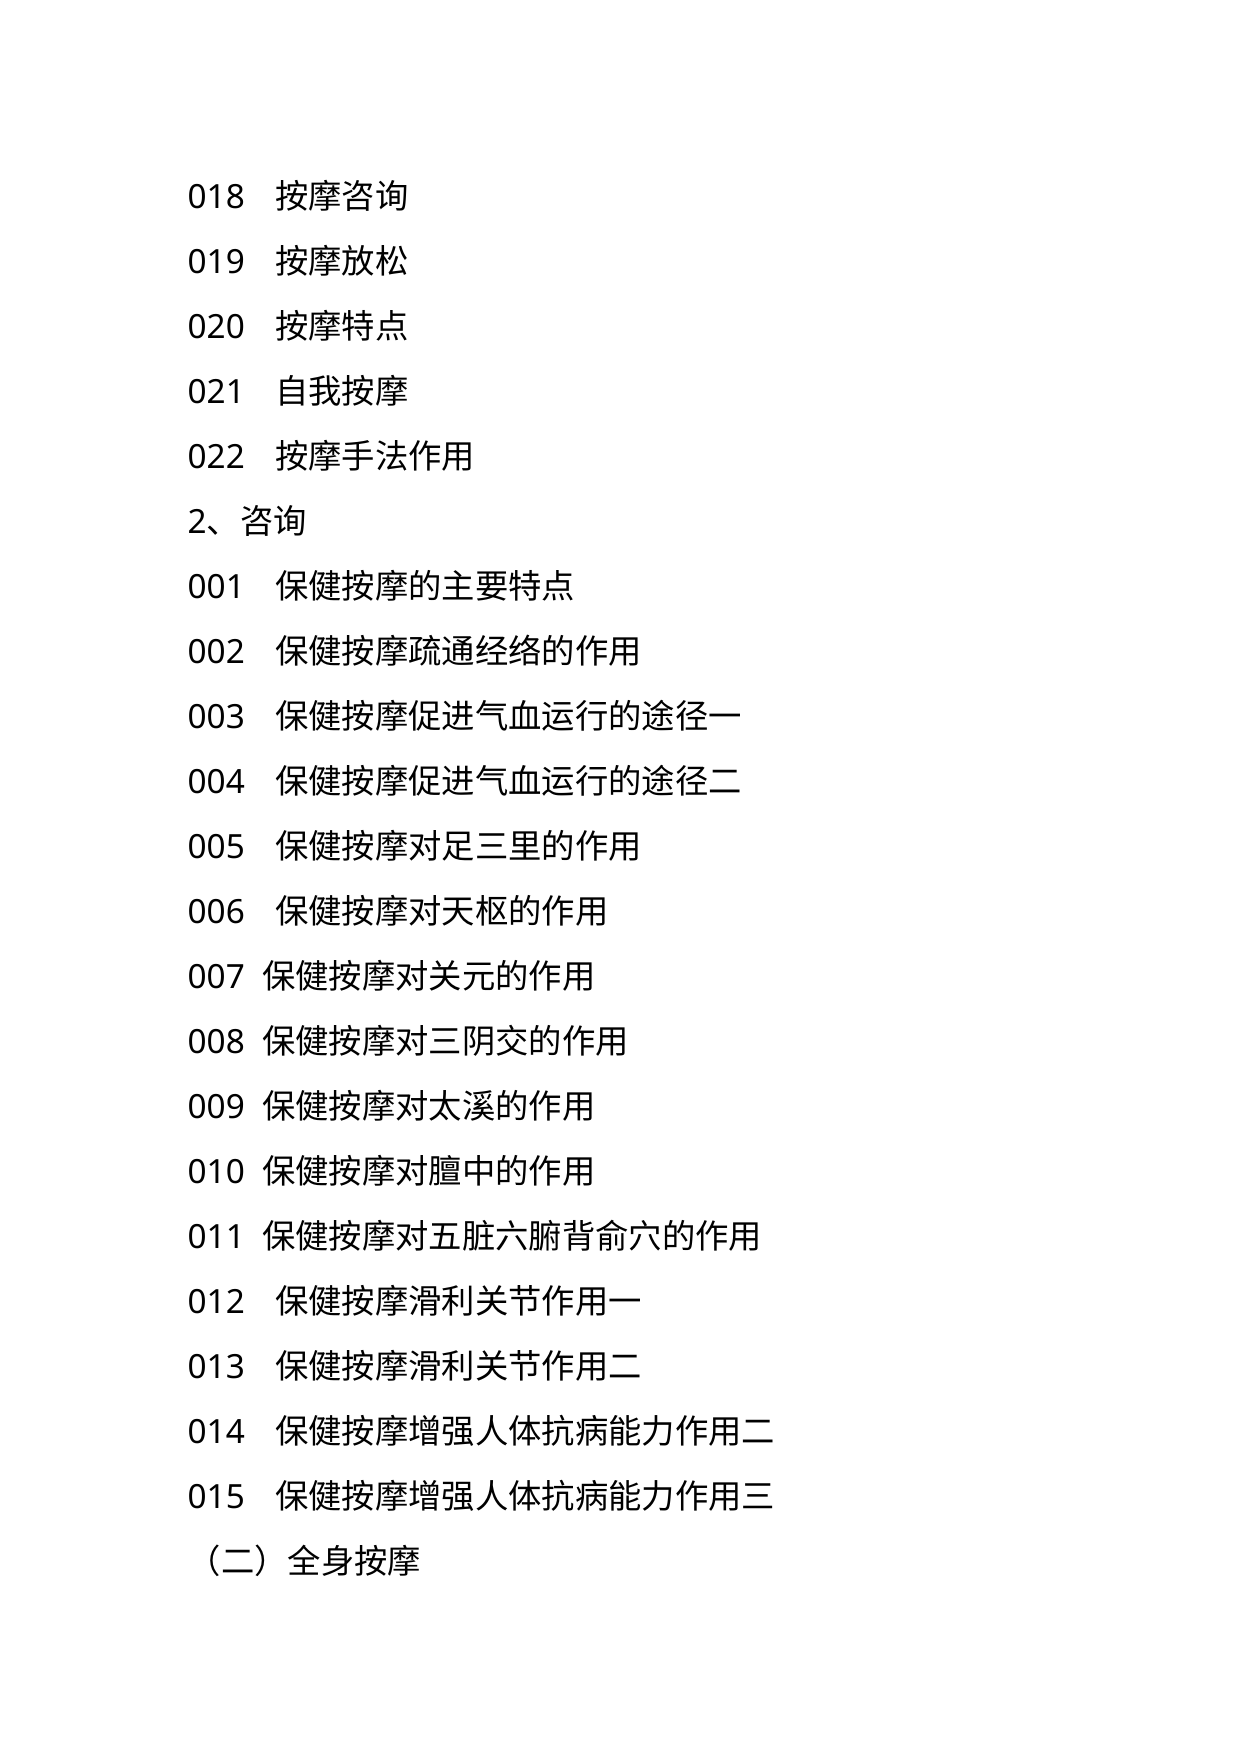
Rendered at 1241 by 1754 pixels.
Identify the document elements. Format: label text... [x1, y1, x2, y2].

text 008 保健按摩对三阴交的作用 [187, 1007, 1053, 1072]
text 007 保健按摩对关元的作用 [187, 942, 1053, 1007]
text 010 保健按摩对膻中的作用 [187, 1137, 1053, 1202]
text 022 按摩手法作用 [187, 422, 1053, 487]
text 012 保健按摩滑利关节作用一 [187, 1267, 1053, 1332]
text 014 保健按摩增强人体抗病能力作用二 [187, 1397, 1053, 1462]
text 018 按摩咨询 [187, 162, 1053, 227]
text 003 保健按摩促进气血运行的途径一 [187, 682, 1053, 747]
text 013 保健按摩滑利关节作用二 [187, 1332, 1053, 1397]
text 019 按摩放松 [187, 227, 1053, 292]
text 001 保健按摩的主要特点 [187, 552, 1053, 617]
text 002 保健按摩疏通经络的作用 [187, 617, 1053, 682]
text 020 按摩特点 [187, 292, 1053, 357]
text 021 自我按摩 [187, 357, 1053, 422]
text 006 保健按摩对天枢的作用 [187, 877, 1053, 942]
text 005 保健按摩对足三里的作用 [187, 812, 1053, 877]
text 004 保健按摩促进气血运行的途径二 [187, 747, 1053, 812]
text 2、咨询 [187, 487, 1053, 552]
text 015 保健按摩增强人体抗病能力作用三 [187, 1462, 1053, 1527]
text 009 保健按摩对太溪的作用 [187, 1072, 1053, 1137]
text 011 保健按摩对五脏六腑背俞穴的作用 [187, 1202, 1053, 1267]
text （二）全身按摩 [187, 1527, 1053, 1592]
